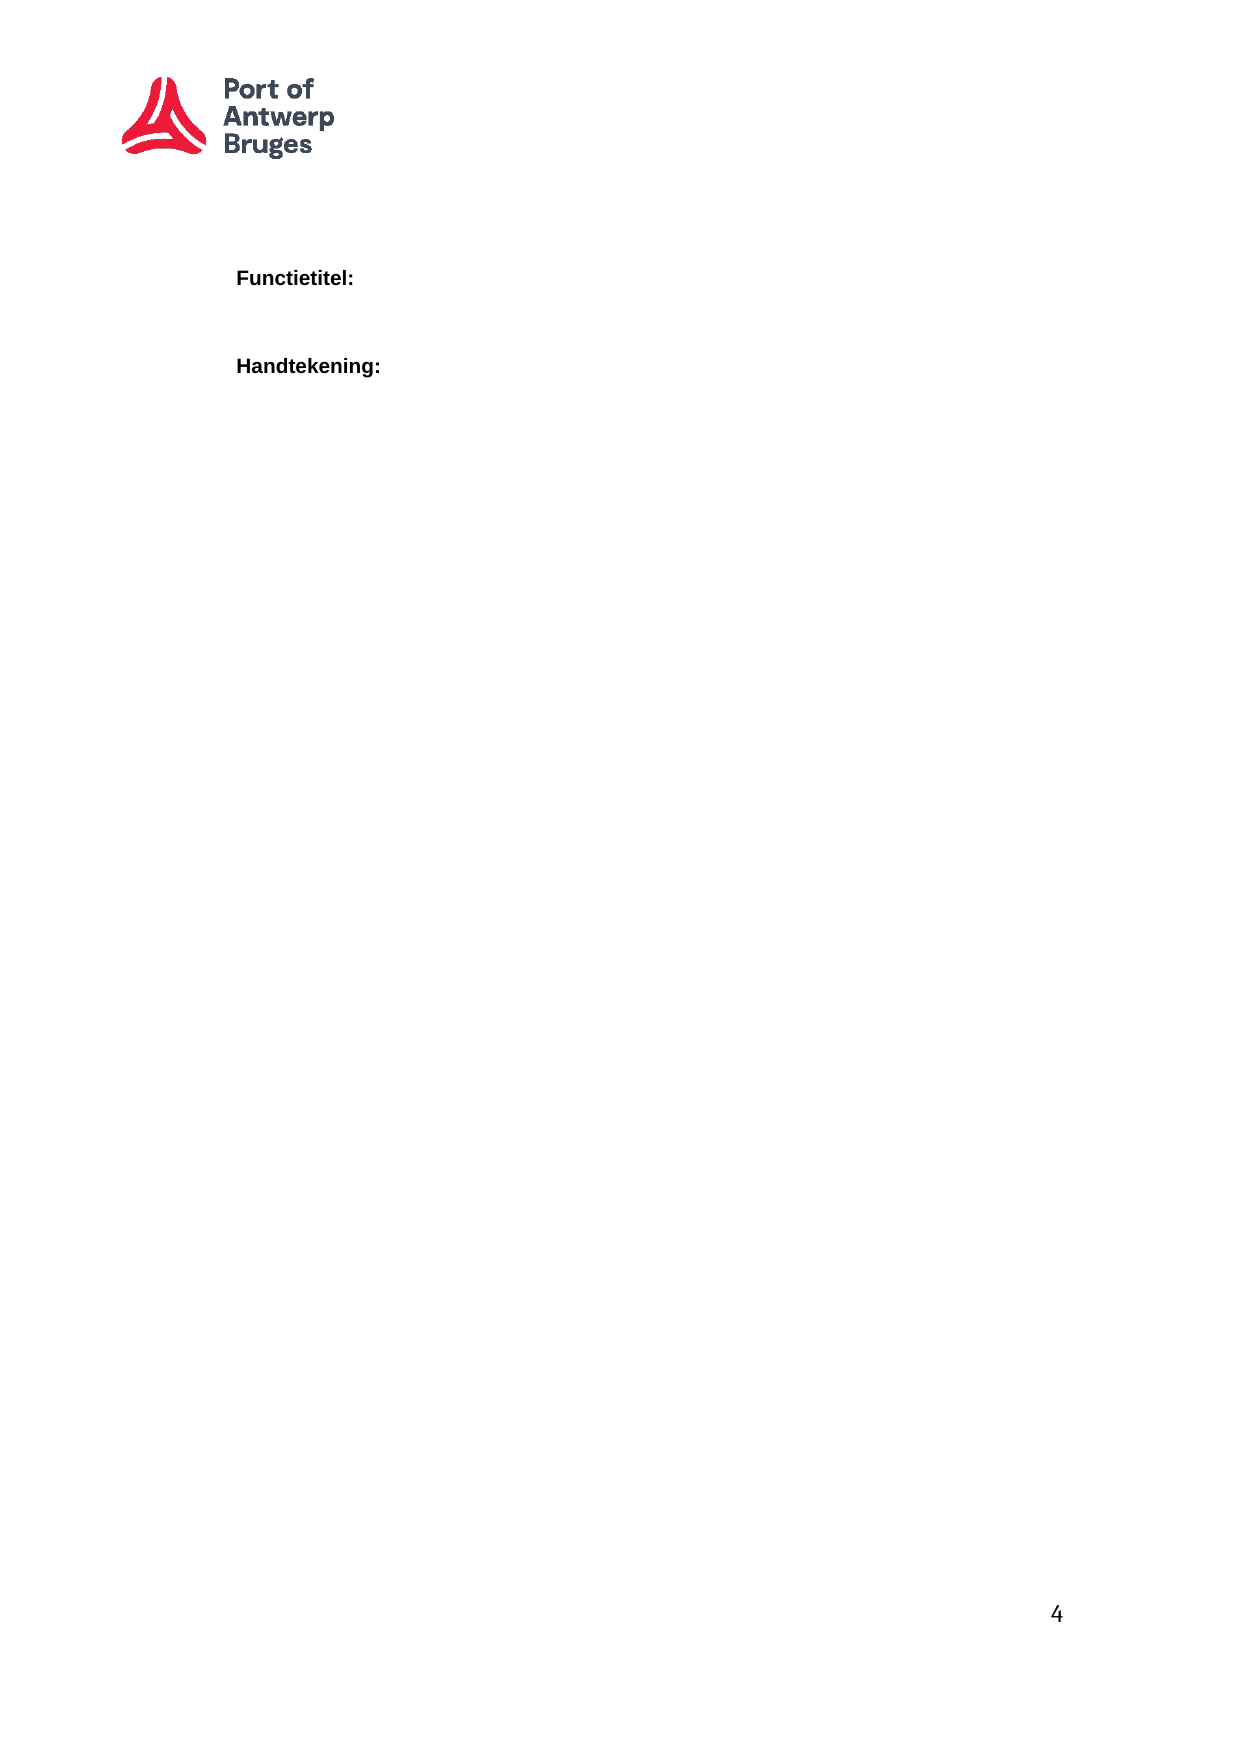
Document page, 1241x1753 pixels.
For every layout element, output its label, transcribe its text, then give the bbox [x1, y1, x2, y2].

text Functietitel: [236, 266, 1063, 290]
picture [118, 73, 337, 162]
text Handtekening: [236, 354, 1063, 378]
